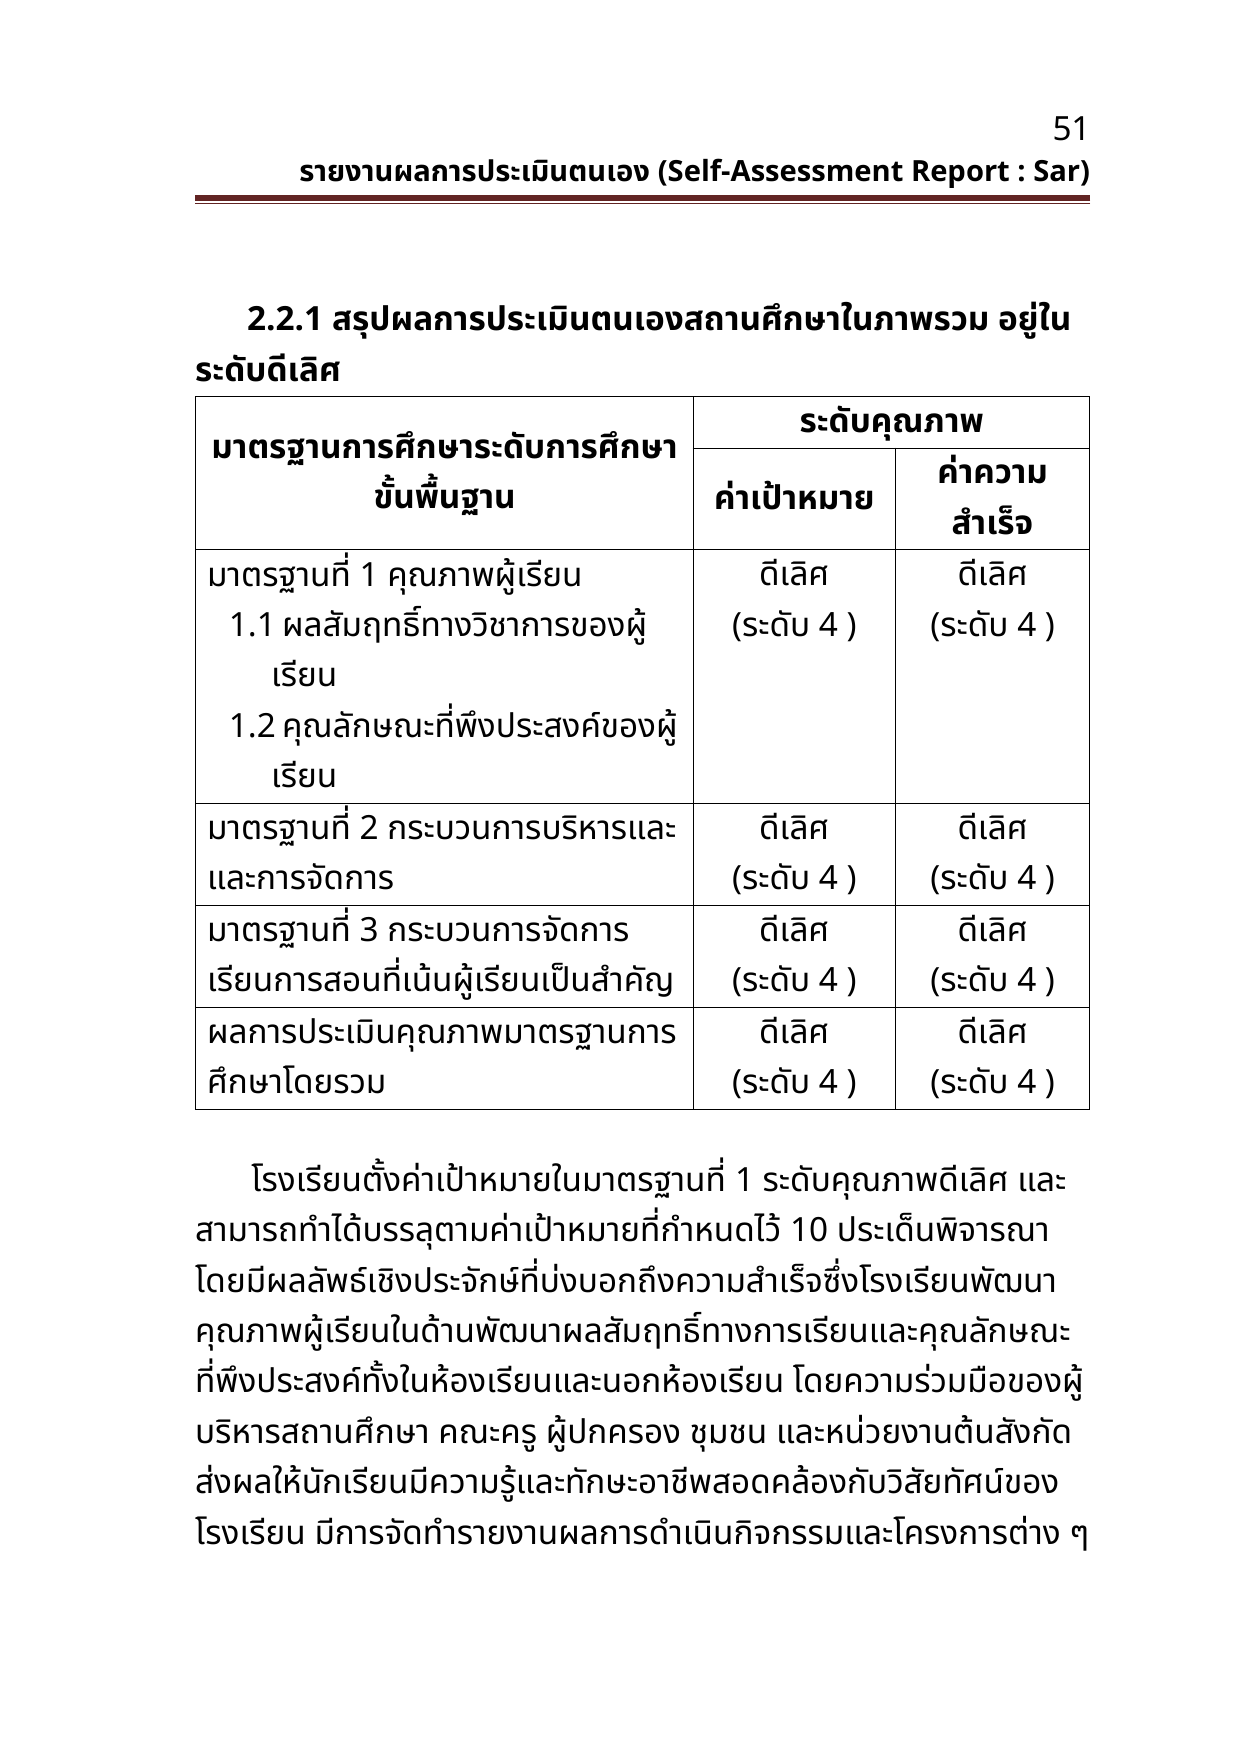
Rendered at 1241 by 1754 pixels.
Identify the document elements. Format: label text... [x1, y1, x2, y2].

table_cell ดีเลิศ (ระดับ 4 ) [896, 906, 1089, 1007]
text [195, 1155, 1090, 1559]
table_cell มาตรฐานที่ 2 กระบวนการบริหารและและการจัดการ [196, 804, 693, 905]
table_header มาตรฐานการศึกษาระดับการศึกษาขั้นพื้นฐาน [196, 397, 693, 549]
table_cell ดีเลิศ (ระดับ 4 ) [896, 1008, 1089, 1109]
table_cell ผลการประเมินคุณภาพมาตรฐานการศึกษาโดยรวม [196, 1008, 693, 1109]
table_cell ดีเลิศ (ระดับ 4 ) [694, 1008, 895, 1109]
text 2.2.1 สรุปผลการประเมินตนเองสถานศึกษาในภาพรวม อยู่ในระดับดีเลิศ [195, 295, 1090, 396]
table_cell ดีเลิศ (ระดับ 4 ) [896, 550, 1089, 803]
table_cell ดีเลิศ (ระดับ 4 ) [694, 804, 895, 905]
table_cell มาตรฐานที่ 3 กระบวนการจัดการเรียนการสอนที่เน้นผู้เรียนเป็นสำคัญ [196, 906, 693, 1007]
table_cell ดีเลิศ (ระดับ 4 ) [694, 906, 895, 1007]
table_header ระดับคุณภาพ [694, 397, 1089, 447]
table_cell มาตรฐานที่ 1 คุณภาพผู้เรียน ผลสัมฤทธิ์ทางวิชาการของผู้เรียน คุณลักษณะที่พึงประสงค์ของผู้เรียน [196, 550, 693, 803]
table_cell ค่าเป้าหมาย [694, 449, 895, 549]
table_cell ดีเลิศ (ระดับ 4 ) [896, 804, 1089, 905]
table_cell ดีเลิศ (ระดับ 4 ) [694, 550, 895, 803]
table_cell ค่าความสำเร็จ [896, 449, 1089, 549]
